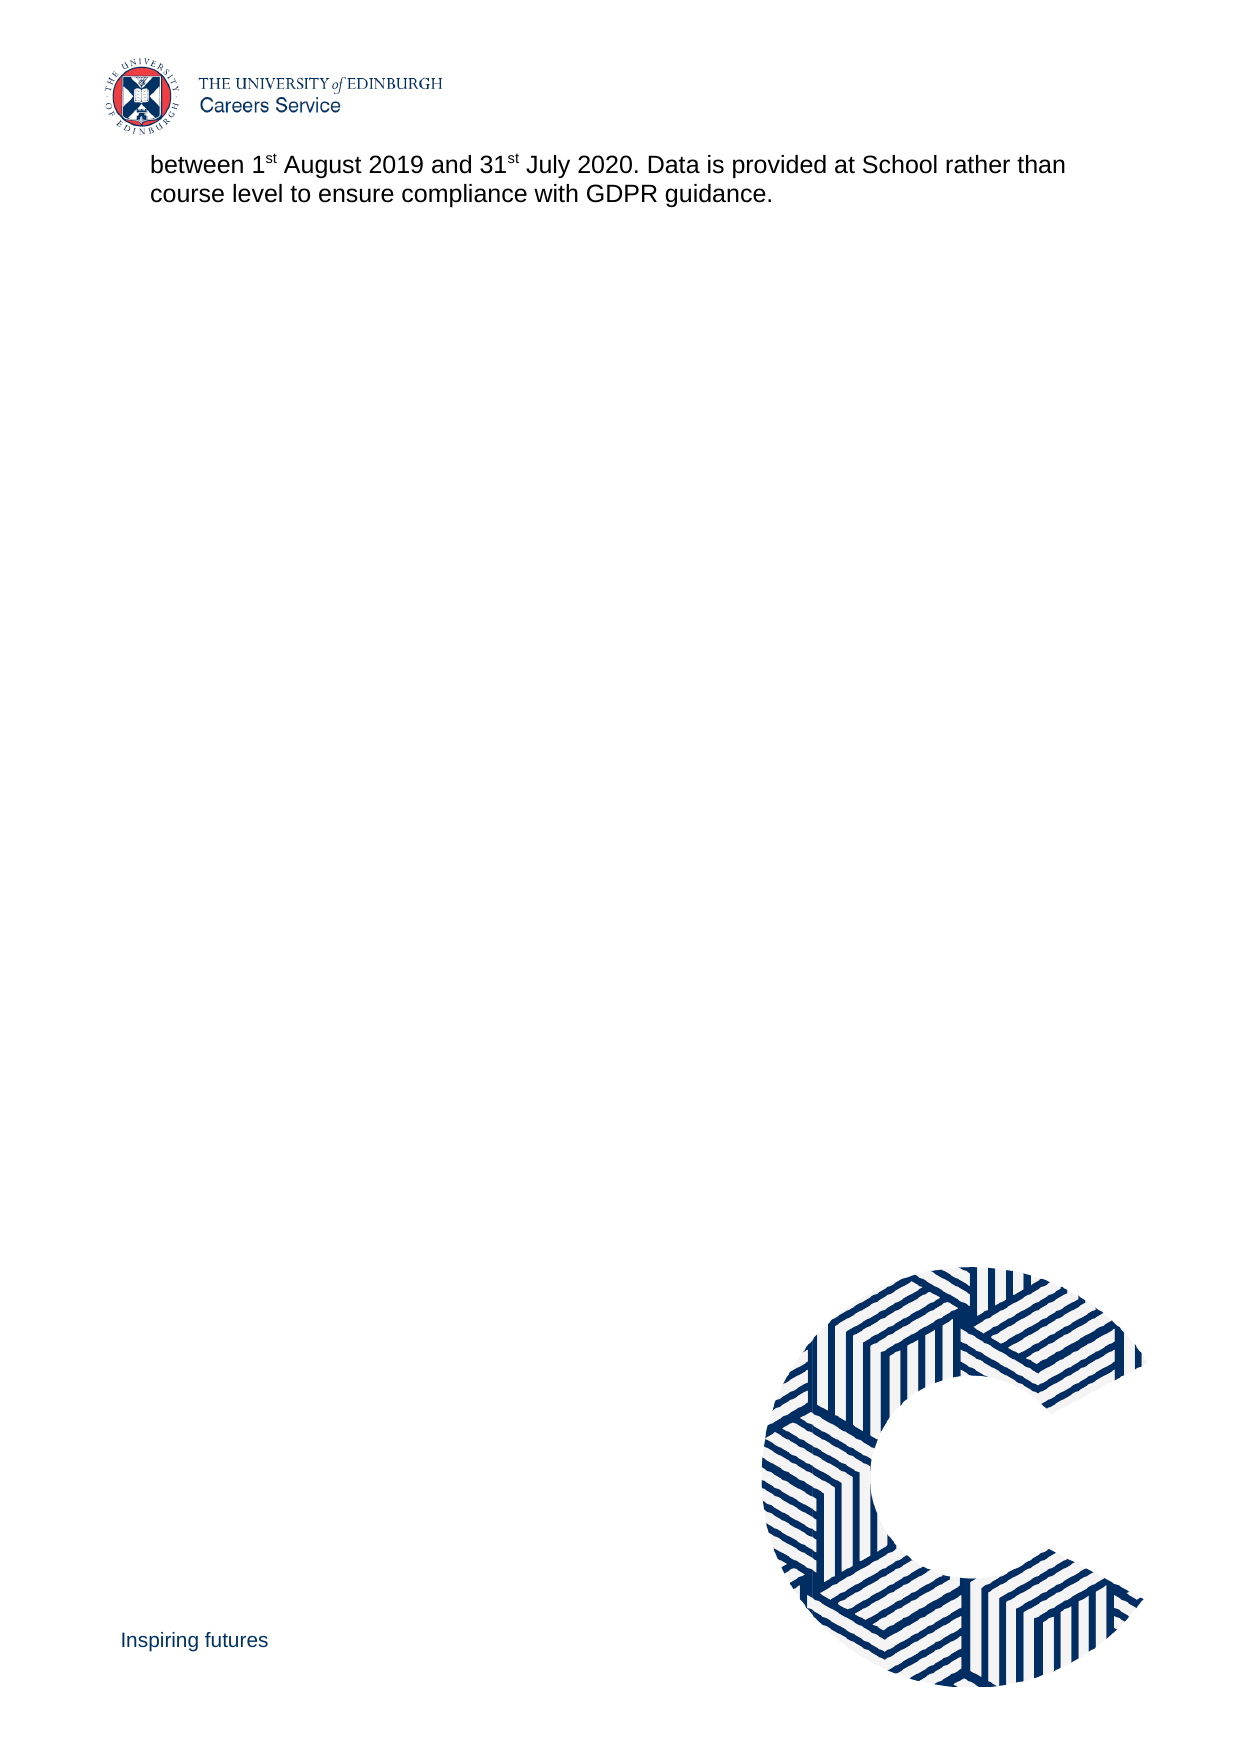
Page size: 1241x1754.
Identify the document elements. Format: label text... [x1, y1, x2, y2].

picture [85, 47, 458, 147]
picture [753, 1257, 1154, 1693]
